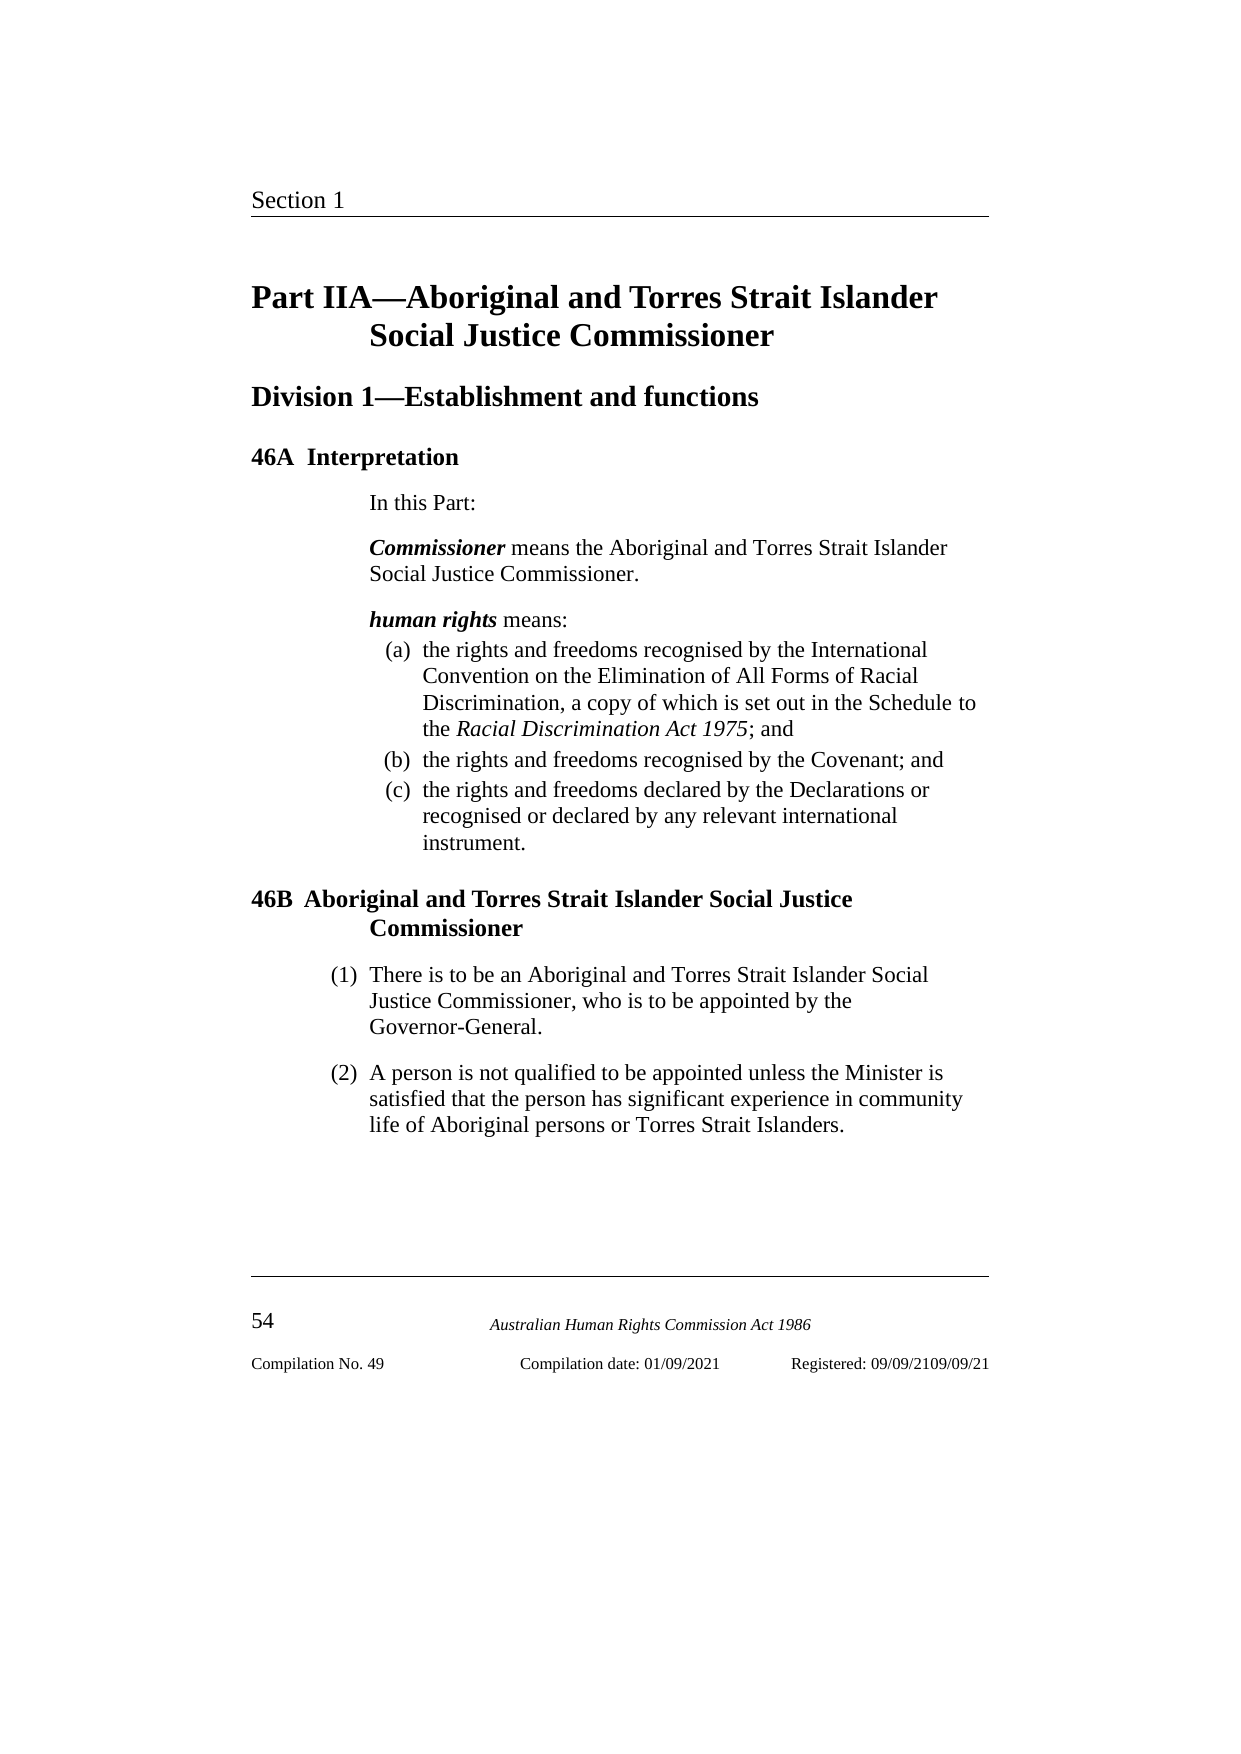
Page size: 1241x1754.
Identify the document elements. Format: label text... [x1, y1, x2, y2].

text Part IIA—Aboriginal and Islander Social Justice Commissioner [251, 277, 989, 354]
text (a) the rights and freedoms recognised by the International Convention on the Elimination of All Forms of Racial Discrimination, a copy of which is set out in the Schedule to the Racial Discrimination Act 1975; and [251, 636, 989, 742]
text (c) the rights and freedoms declared by the Declarations or recognised or declared by any relevant international instrument. [251, 776, 989, 855]
text human rights means: [369, 606, 989, 632]
text (2) A person is not qualified to be appointed unless the Minister is satisfied that the person has significant experience in community life of Aboriginal persons or Torres Strait Islanders. [251, 1058, 989, 1138]
text (b) the rights and freedoms recognised by the Covenant; and [251, 746, 989, 772]
text In this Part: [251, 489, 989, 515]
text 46B Aboriginal and Islander Social Justice Commissioner [251, 884, 989, 942]
text Division 1—Establishment and functions [251, 379, 989, 412]
text 46A Interpretation [251, 442, 989, 470]
text Commissioner means the Aboriginal and Torres Strait Islander Social Justice Commissioner. [369, 534, 989, 587]
text (1) There is to be an Aboriginal and Torres Strait Islander Social Justice Commissioner, who is to be appointed by the Governor-General. [251, 961, 989, 1040]
